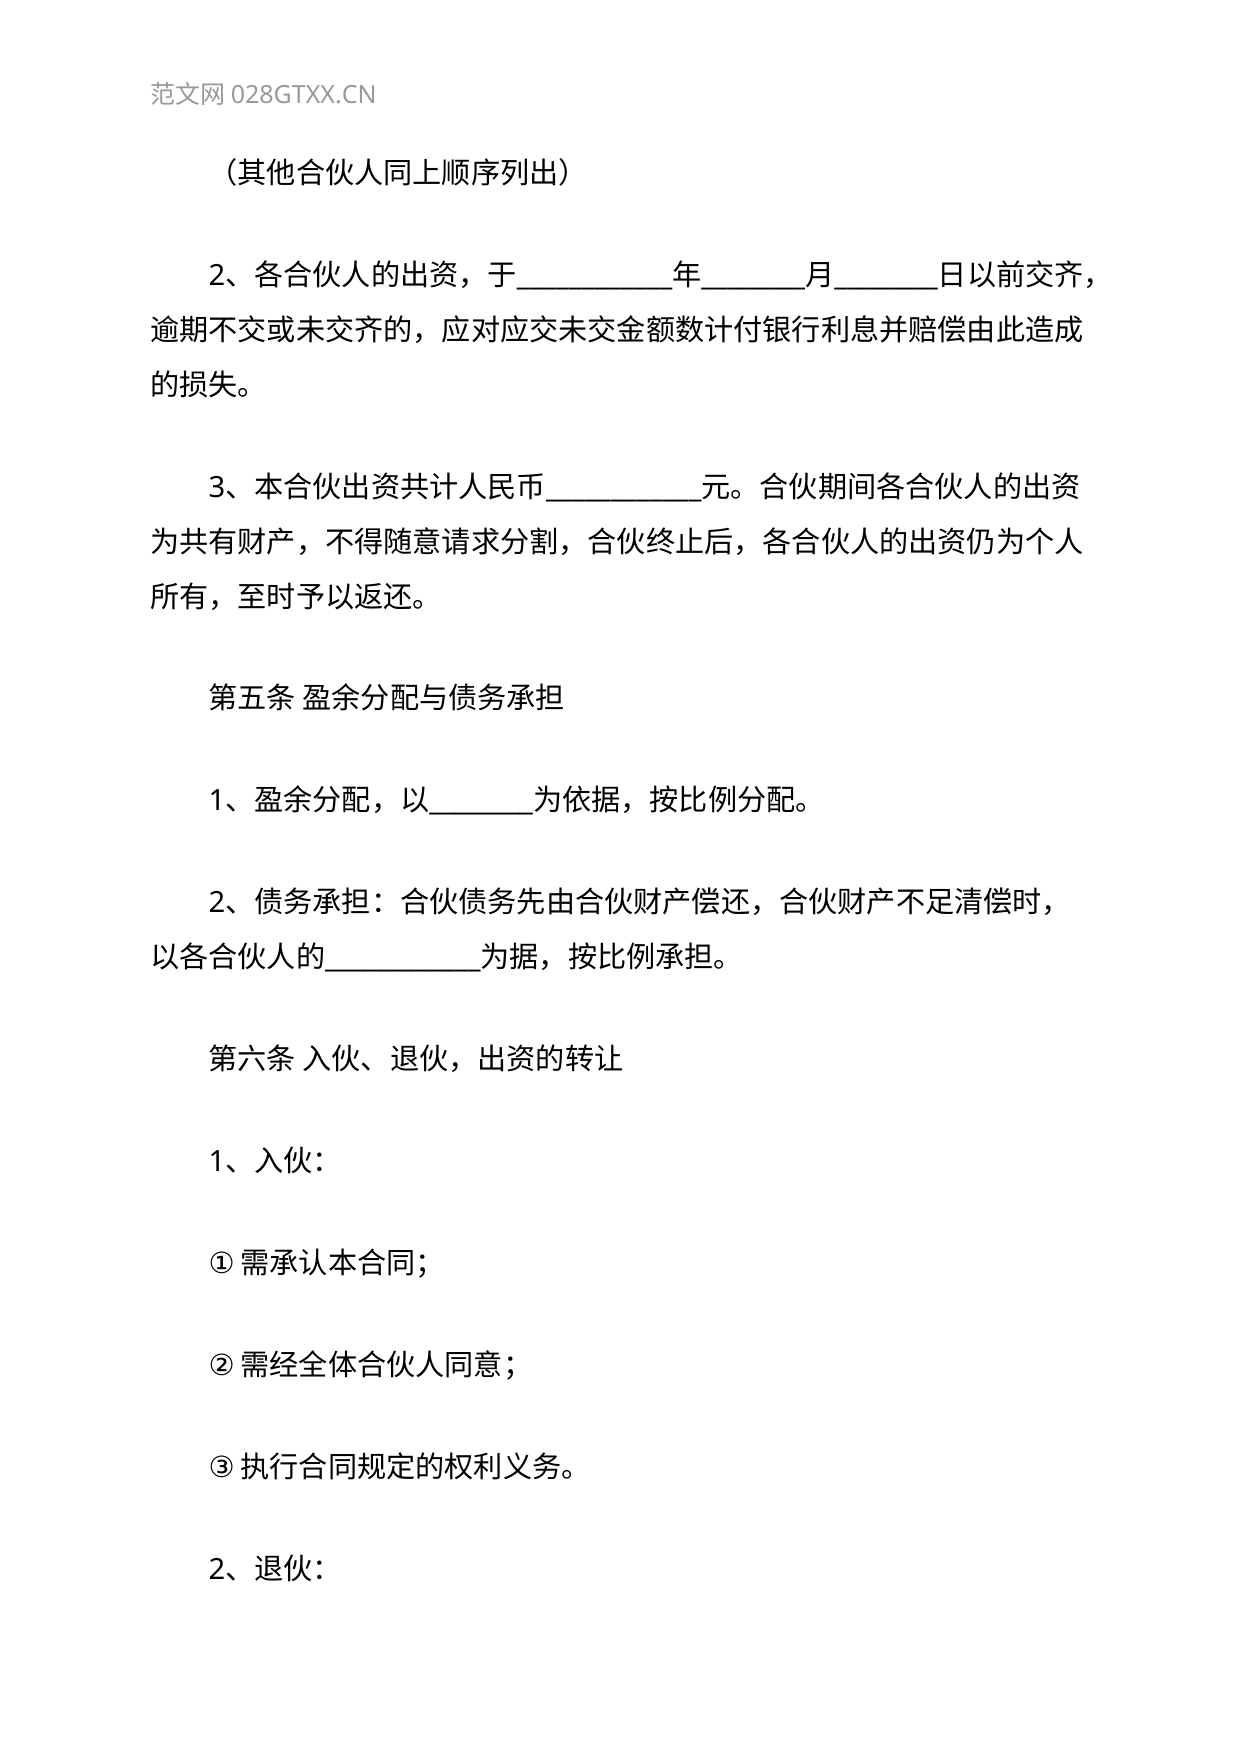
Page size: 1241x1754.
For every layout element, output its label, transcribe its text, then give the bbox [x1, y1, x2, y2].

text （其他合伙人同上顺序列出） [150, 150, 1090, 192]
text 1、入伙： [150, 1138, 1090, 1180]
text 1、盈余分配，以________为依据，按比例分配。 [150, 777, 1090, 819]
text 2、退伙： [150, 1546, 1090, 1588]
text 第五条 盈余分配与债务承担 [150, 675, 1090, 717]
text 第六条 入伙、退伙，出资的转让 [150, 1036, 1090, 1078]
text 3、本合伙出资共计人民币____________元。合伙期间各合伙人的出资 为共有财产，不得随意请求分割，合伙终止后，各合伙人的出资仍为个人所有，至时予以返还。 [150, 463, 1090, 616]
text ①需承认本合同； [150, 1239, 1090, 1282]
text 2、债务承担：合伙债务先由合伙财产偿还，合伙财产不足清偿时，以各合伙人的____________为据，按比例承担。 [150, 879, 1090, 976]
text ②需经全体合伙人同意； [150, 1342, 1090, 1384]
text 2、各合伙人的出资，于____________年________月________日以前交齐，逾期不交或未交齐的，应对应交未交金额数计付银行利息并赔偿由此造成的损失。 [150, 252, 1090, 404]
text ③执行合同规定的权利义务。 [150, 1443, 1090, 1486]
